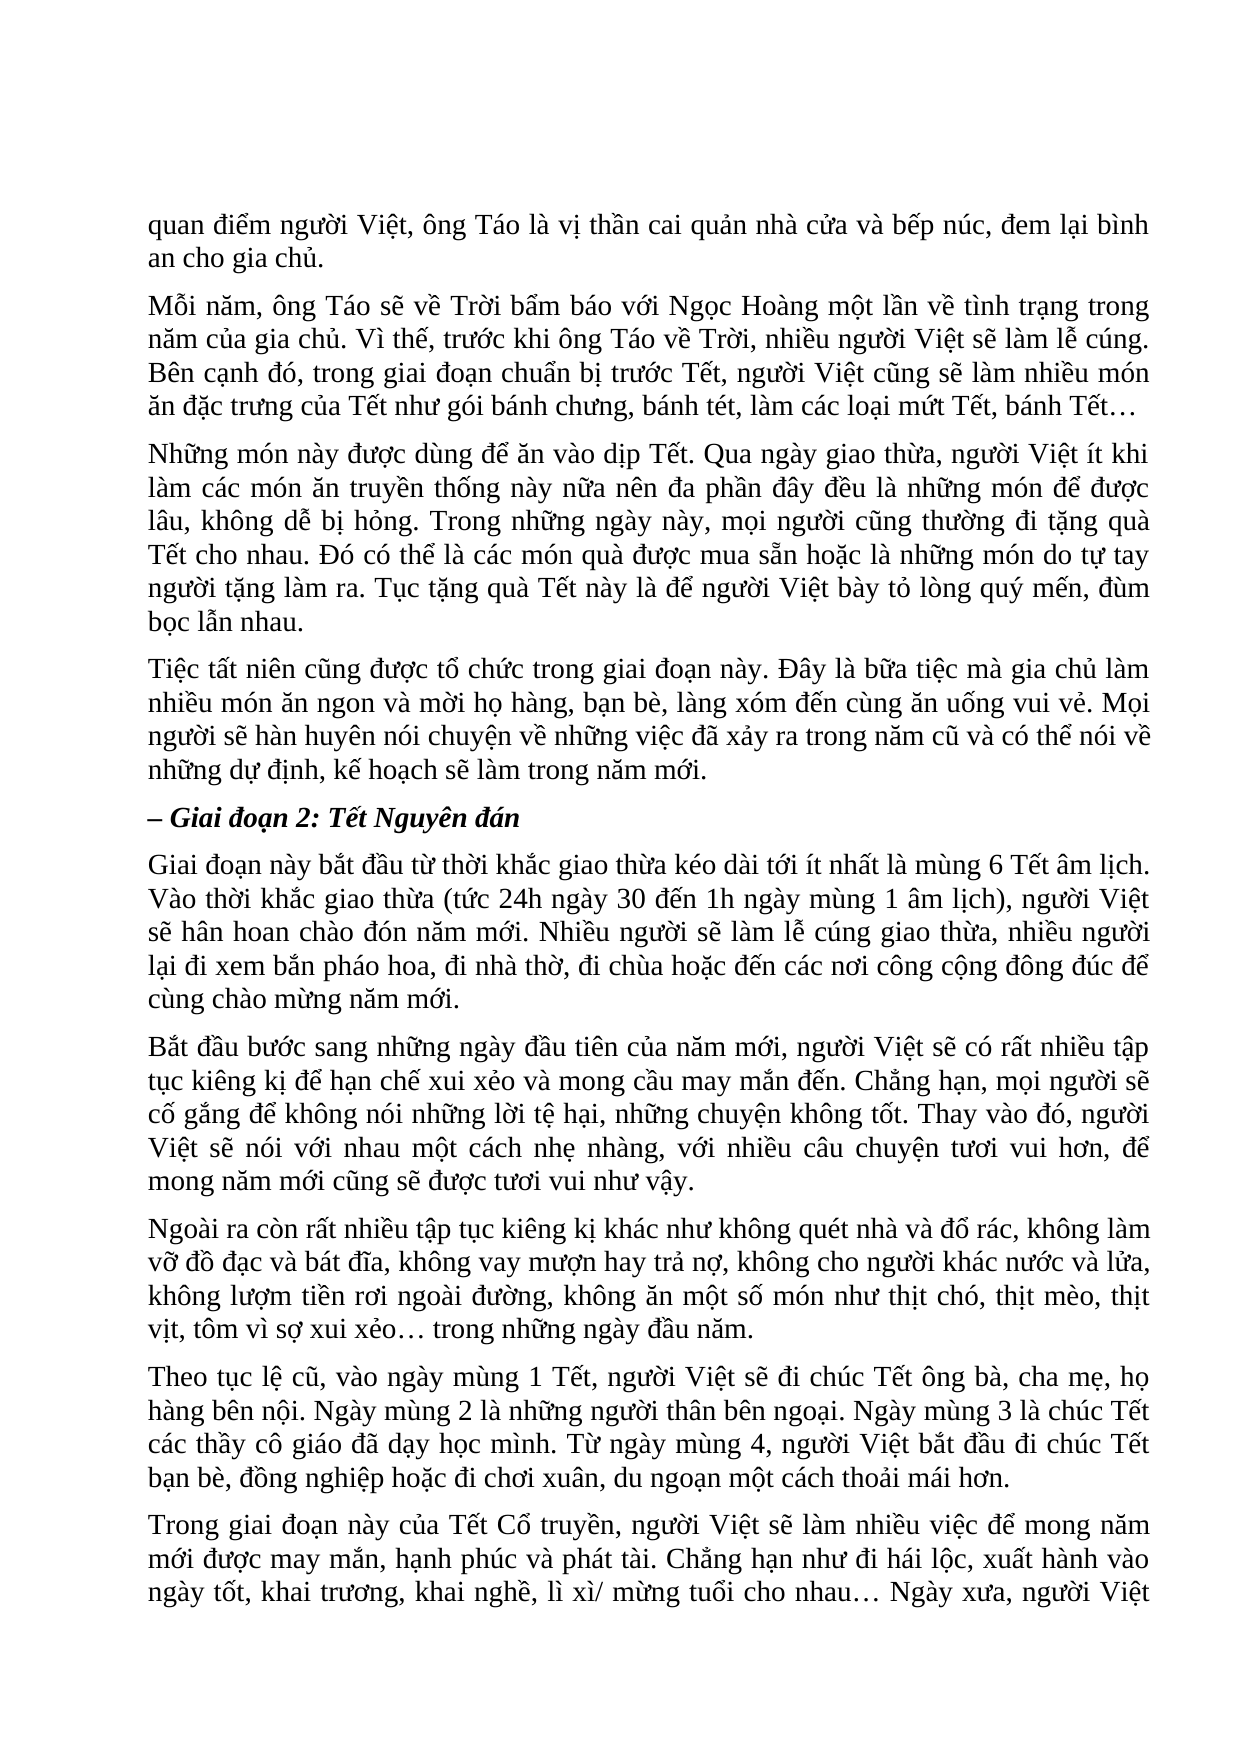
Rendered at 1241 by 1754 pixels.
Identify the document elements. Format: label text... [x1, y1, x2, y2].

text Những món này được dùng để ăn vào dịp Tết. Qua ngày giao thừa, người Việt ít khi làm các món ăn truyền thống này nữa nên đa phần đây đều là những món để được lâu, không dễ bị hỏng. Trong những ngày này, mọi người cũng thường đi tặng quà Tết cho nhau. Đó có thể là các món quà được mua sẵn hoặc là những món do tự tay người tặng làm ra. Tục tặng quà Tết này là để người Việt bày tỏ lòng quý mến, đùm bọc lẫn nhau. [148, 436, 1152, 637]
text Ngoài ra còn rất nhiều tập tục kiêng kị khác như không quét nhà và đổ rác, không làm vỡ đồ đạc và bát đĩa, không vay mượn hay trả nợ, không cho người khác nước và lửa, không lượm tiền rơi ngoài đường, không ăn một số món như thịt chó, thịt mèo, thịt vịt, tôm vì sợ xui xẻo… trong những ngày đầu năm. [148, 1211, 1152, 1345]
text Mỗi năm, ông Táo sẽ về Trời bẩm báo với Ngọc Hoàng một lần về tình trạng trong năm của gia chủ. Vì thế, trước khi ông Táo về Trời, nhiều người Việt sẽ làm lễ cúng. Bên cạnh đó, trong giai đoạn chuẩn bị trước Tết, người Việt cũng sẽ làm nhiều món ăn đặc trưng của Tết như gói bánh chưng, bánh tét, làm các loại mứt Tết, bánh Tết… [148, 288, 1152, 422]
text Giai đoạn này bắt đầu từ thời khắc giao thừa kéo dài tới ít nhất là mùng 6 Tết âm lịch. Vào thời khắc giao thừa (tức 24h ngày 30 đến 1h ngày mùng 1 âm lịch), người Việt sẽ hân hoan chào đón năm mới. Nhiều người sẽ làm lễ cúng giao thừa, nhiều người lại đi xem bắn pháo hoa, đi nhà thờ, đi chùa hoặc đến các nơi công cộng đông đúc để cùng chào mừng năm mới. [148, 847, 1152, 1015]
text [148, 1507, 1152, 1608]
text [148, 207, 1152, 274]
text Theo tục lệ cũ, vào ngày mùng 1 Tết, người Việt sẽ đi chúc Tết ông bà, cha mẹ, họ hàng bên nội. Ngày mùng 2 là những người thân bên ngoại. Ngày mùng 3 là chúc Tết các thầy cô giáo đã dạy học mình. Từ ngày mùng 4, người Việt bắt đầu đi chúc Tết bạn bè, đồng nghiệp hoặc đi chơi xuân, du ngoạn một cách thoải mái hơn. [148, 1359, 1152, 1493]
text Bắt đầu bước sang những ngày đầu tiên của năm mới, người Việt sẽ có rất nhiều tập tục kiêng kị để hạn chế xui xẻo và mong cầu may mắn đến. Chẳng hạn, mọi người sẽ cố gắng để không nói những lời tệ hại, những chuyện không tốt. Thay vào đó, người Việt sẽ nói với nhau một cách nhẹ nhàng, với nhiều câu chuyện tươi vui hơn, để mong năm mới cũng sẽ được tươi vui như vậy. [148, 1029, 1152, 1197]
text Tiệc tất niên cũng được tổ chức trong giai đoạn này. Đây là bữa tiệc mà gia chủ làm nhiều món ăn ngon và mời họ hàng, bạn bè, làng xóm đến cùng ăn uống vui vẻ. Mọi người sẽ hàn huyên nói chuyện về những việc đã xảy ra trong năm cũ và có thể nói về những dự định, kế hoạch sẽ làm trong năm mới. [148, 651, 1152, 786]
text – Giai đoạn 2: Tết Nguyên đán [148, 800, 1152, 833]
